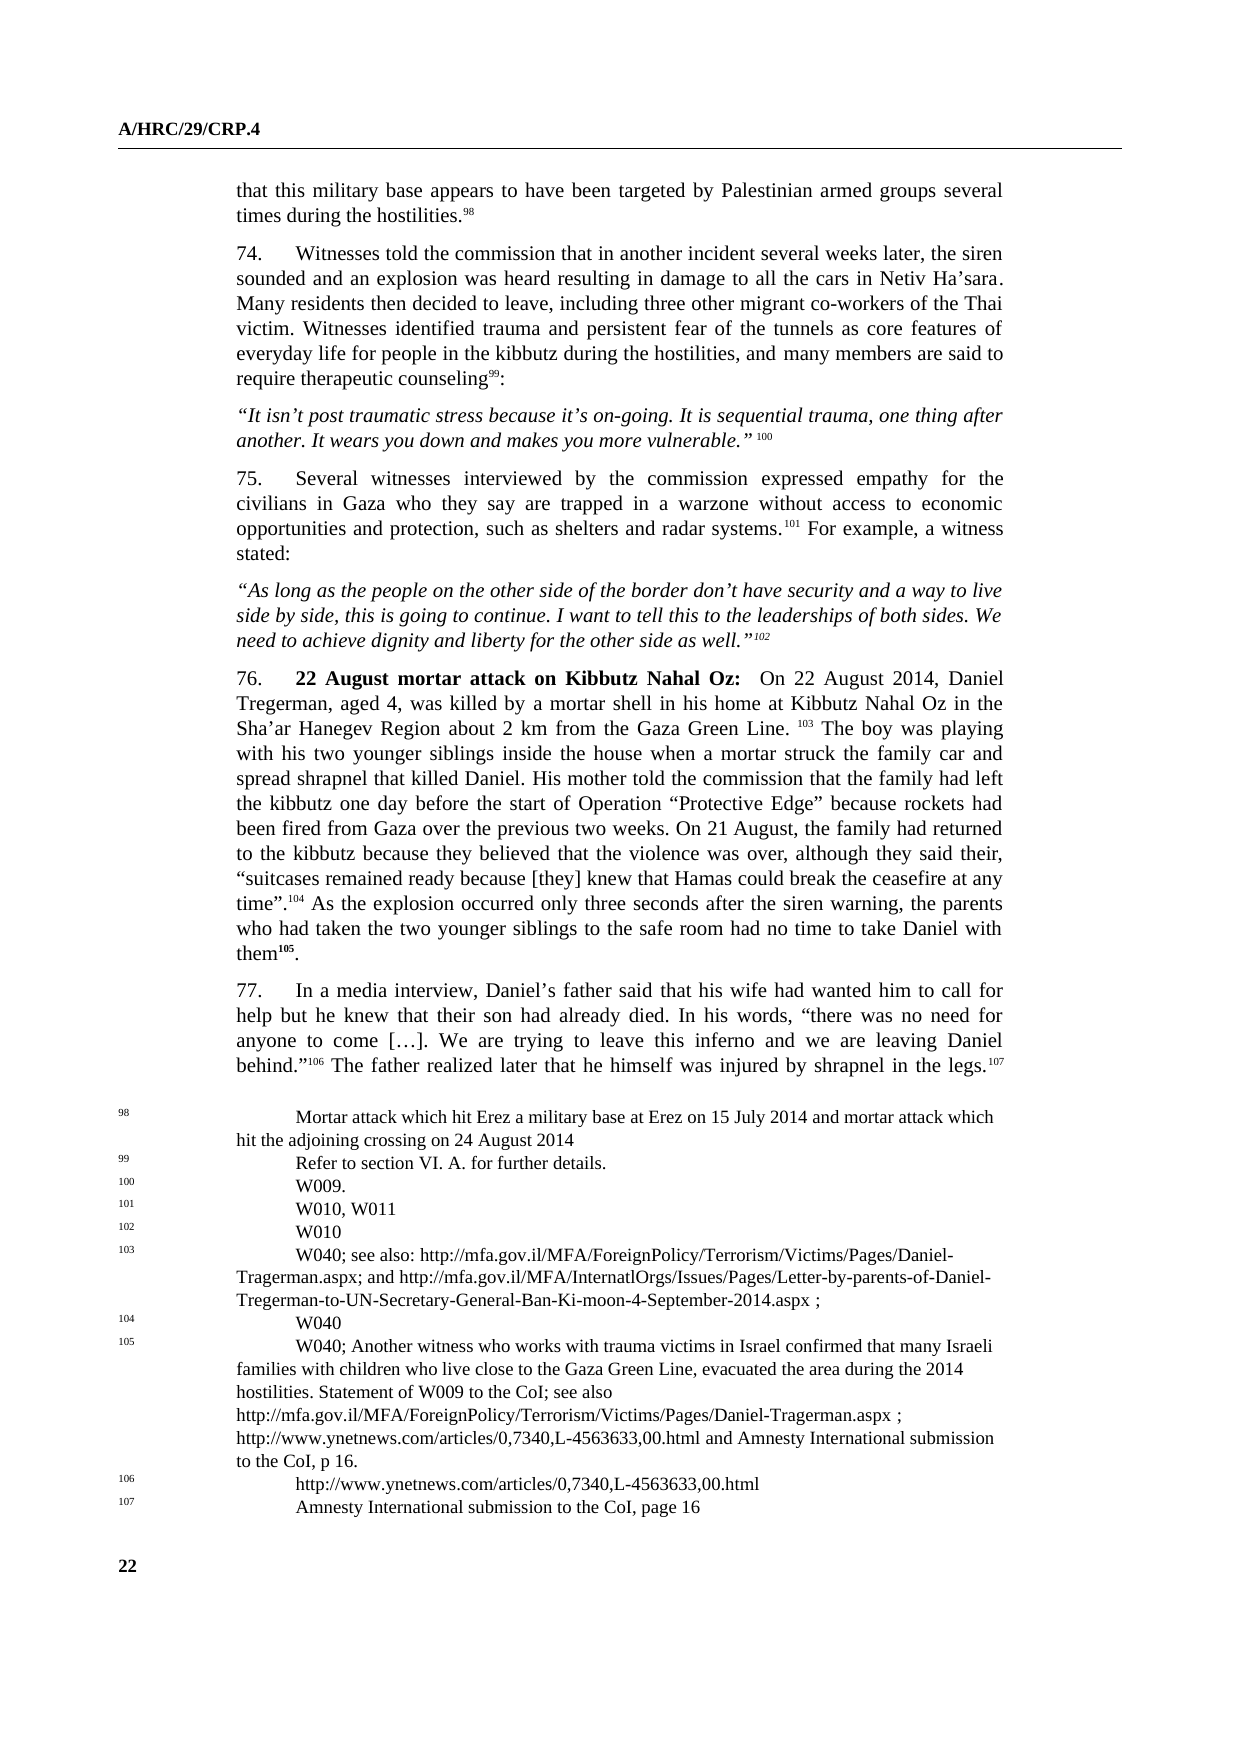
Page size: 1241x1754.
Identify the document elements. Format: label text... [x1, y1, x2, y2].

text 74. Witnesses told the commission that in another incident several weeks later, the siren sounded and an explosion was heard resulting in damage to all the cars in Netiv Ha’sara. Many residents then decided to leave, including three other migrant co-workers of the Thai victim. Witnesses identified trauma and persistent fear of the tunnels as core features of everyday life for people in the kibbutz during the hostilities, and many members are said to require therapeutic counseling: [236, 240, 1004, 390]
text “As long as the people on the other side of the border don’t have security and a way to live side by side, this is going to continue. I want to tell this to the leaderships of both sides. We need to achieve dignity and liberty for the other side as well.” [236, 577, 1004, 652]
text 73. The incident took place in a farm that borders the Israeli perimeter fence around the Gaza Strip in the north, close to the Erez crossingwhere there is a small permanent military base. While the precise location of the strike is unknown, based on available information provided to Amnesty International by the Magen David Adom emergencies coordinator and measurements on google maps, it is likely that the mortar landed in an area located between 100 and 800 meters from the military base. The commission notes that this military base appears to have been targeted by Palestinian armed groups several times during the hostilities. [236, 177, 1004, 227]
text 77. In a media interview, Daniel’s father said that his wife had wanted him to call for help but he knew that their son had already died. In his words, “there was no need for anyone to come […]. We are trying to leave this inferno and we are leaving Daniel behind.” The father realized later that he himself was injured by shrapnel in the legs. Daniel’s mother told the commission that on the same day her son died another woman was injured by a Qassam rocket in the same kibbutz. Daniel’s mother described the 2014 hostilities as more violent than previous conflicts, particularly as the civilian population was under a persistent threat of rocket and tunnel attacks. She called for an end to the violence, which continues to cause suffering to mothers on both sides: [236, 977, 1004, 1077]
text “It isn’t post traumatic stress because it’s on-going. It is sequential trauma, one thing after another. It wears you down and makes you more vulnerable.” [236, 402, 1004, 452]
text 76. 22 August mortar attack on Kibbutz Nahal Oz: On 22 August 2014, Daniel Tregerman, aged 4, was killed by a mortar shell in his home at Kibbutz Nahal Oz in the Sha’ar Hanegev Region about 2 km from the Gaza Green Line. The boy was playing with his two younger siblings inside the house when a mortar struck the family car and spread shrapnel that killed Daniel. His mother told the commission that the family had left the kibbutz one day before the start of Operation “Protective Edge” because rockets had been fired from Gaza over the previous two weeks. On 21 August, the family had returned to the kibbutz because they believed that the violence was over, although they said their, “suitcases remained ready because [they] knew that Hamas could break the ceasefire at any time”. As the explosion occurred only three seconds after the siren warning, the parents who had taken the two younger siblings to the safe room had no time to take Daniel with them. [236, 665, 1004, 965]
text 75. Several witnesses interviewed by the commission expressed empathy for the civilians in Gaza who they say are trapped in a warzone without access to economic opportunities and protection, such as shelters and radar systems. For example, a witness stated: [236, 465, 1004, 565]
